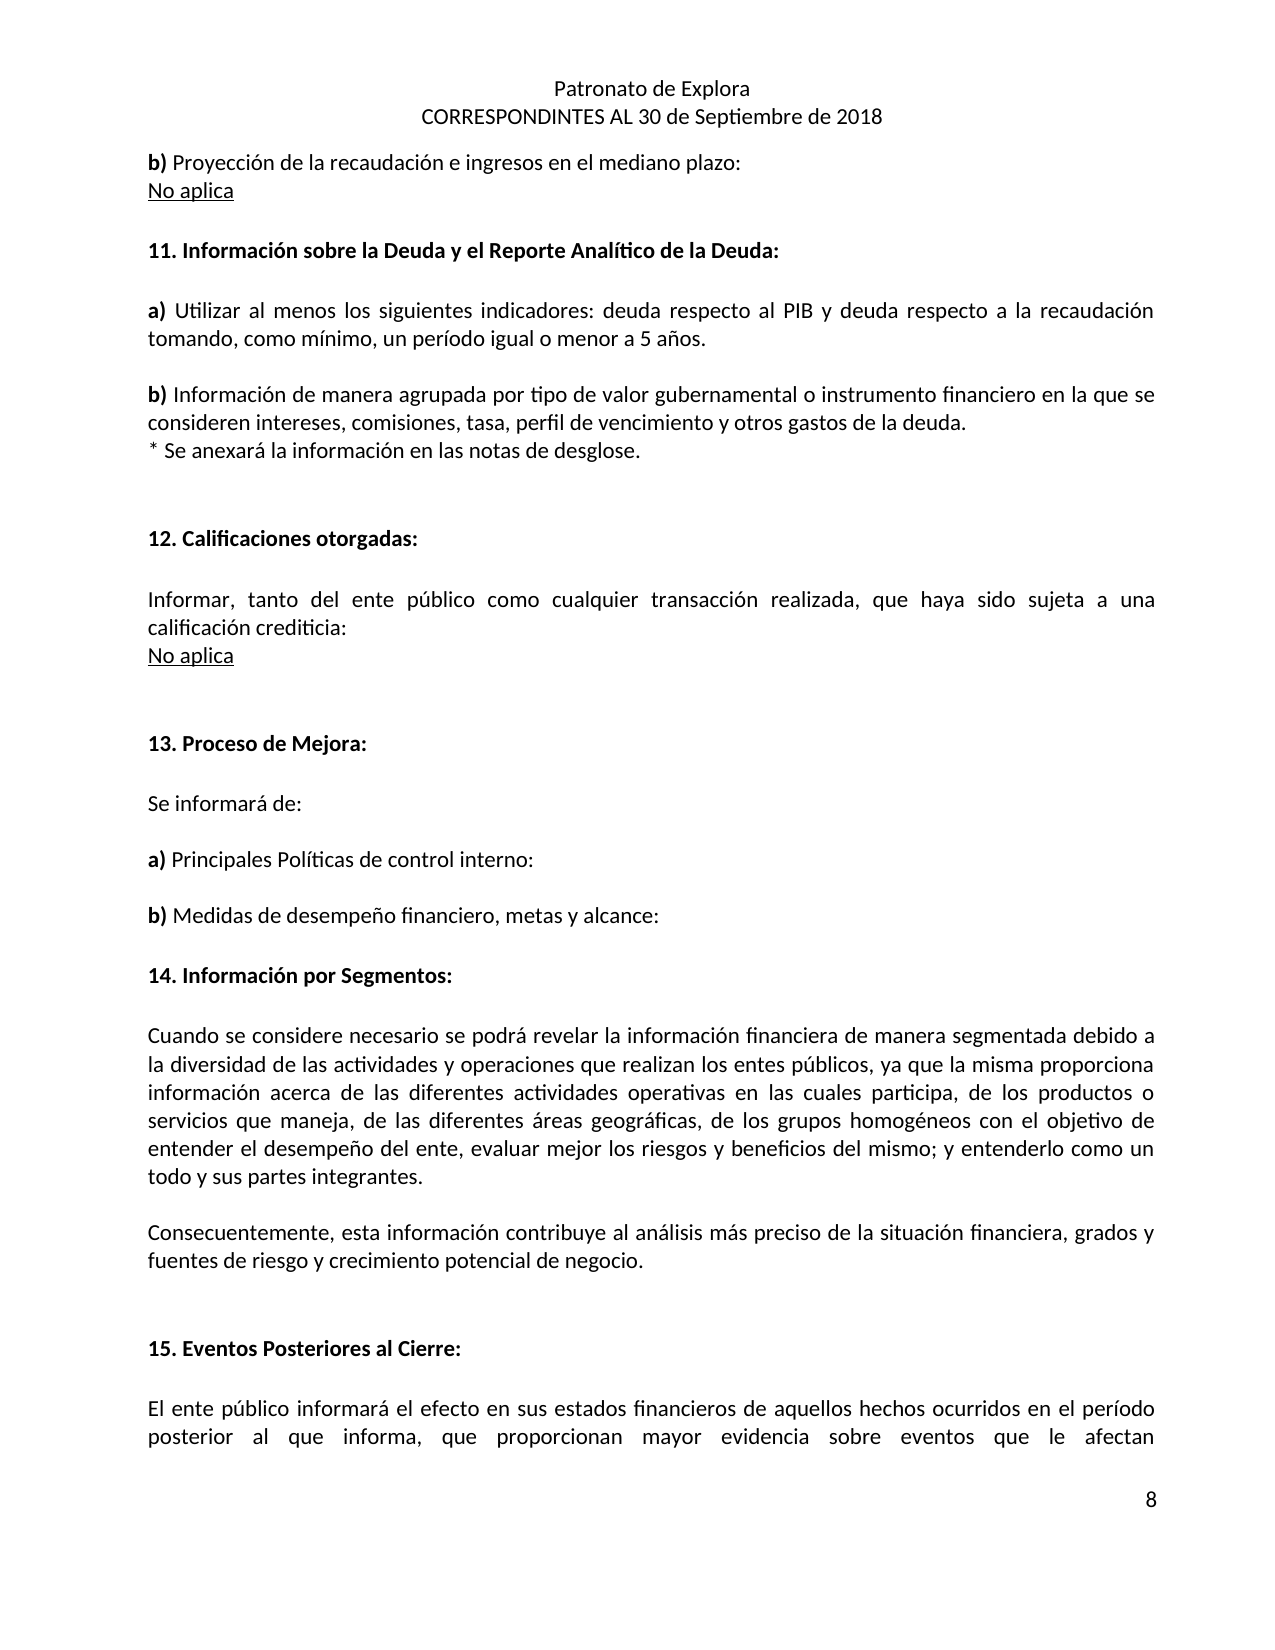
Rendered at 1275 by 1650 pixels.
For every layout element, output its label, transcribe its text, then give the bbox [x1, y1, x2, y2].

subtitle 11. Información sobre la Deuda y el Reporte Analítico de la Deuda: [148, 236, 1157, 264]
text b) Información de manera agrupada por tipo de valor gubernamental o instrumento financiero en la que se consideren intereses, comisiones, tasa, perfil de vencimiento y otros gastos de la deuda. [148, 380, 1157, 436]
text No aplica [148, 176, 1157, 204]
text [148, 1394, 1157, 1450]
text Se informará de: [148, 789, 1157, 817]
text * Se anexará la información en las notas de desglose. [148, 436, 1157, 464]
text b) Medidas de desempeño financiero, metas y alcance: [148, 901, 1157, 929]
text a) Utilizar al menos los siguientes indicadores: deuda respecto al PIB y deuda respecto a la recaudación tomando, como mínimo, un período igual o menor a 5 años. [148, 296, 1157, 352]
subtitle 14. Información por Segmentos: [148, 961, 1157, 989]
text Cuando se considere necesario se podrá revelar la información financiera de manera segmentada debido a la diversidad de las actividades y operaciones que realizan los entes públicos, ya que la misma proporciona información acerca de las diferentes actividades operativas en las cuales participa, de los productos o servicios que maneja, de las diferentes áreas geográficas, de los grupos homogéneos con el objetivo de entender el desempeño del ente, evaluar mejor los riesgos y beneficios del mismo; y entenderlo como un todo y sus partes integrantes. [148, 1022, 1157, 1190]
text a) Principales Políticas de control interno: [148, 845, 1157, 873]
subtitle 15. Eventos Posteriores al Cierre: [148, 1334, 1157, 1362]
subtitle 12. Calificaciones otorgadas: [148, 524, 1157, 552]
text Consecuentemente, esta información contribuye al análisis más preciso de la situación financiera, grados y fuentes de riesgo y crecimiento potencial de negocio. [148, 1218, 1157, 1274]
text Informar, tanto del ente público como cualquier transacción realizada, que haya sido sujeta a una calificación crediticia: [148, 585, 1157, 641]
text No aplica [148, 641, 1157, 669]
subtitle 13. Proceso de Mejora: [148, 729, 1157, 757]
text b) Proyección de la recaudación e ingresos en el mediano plazo: [148, 148, 1157, 176]
